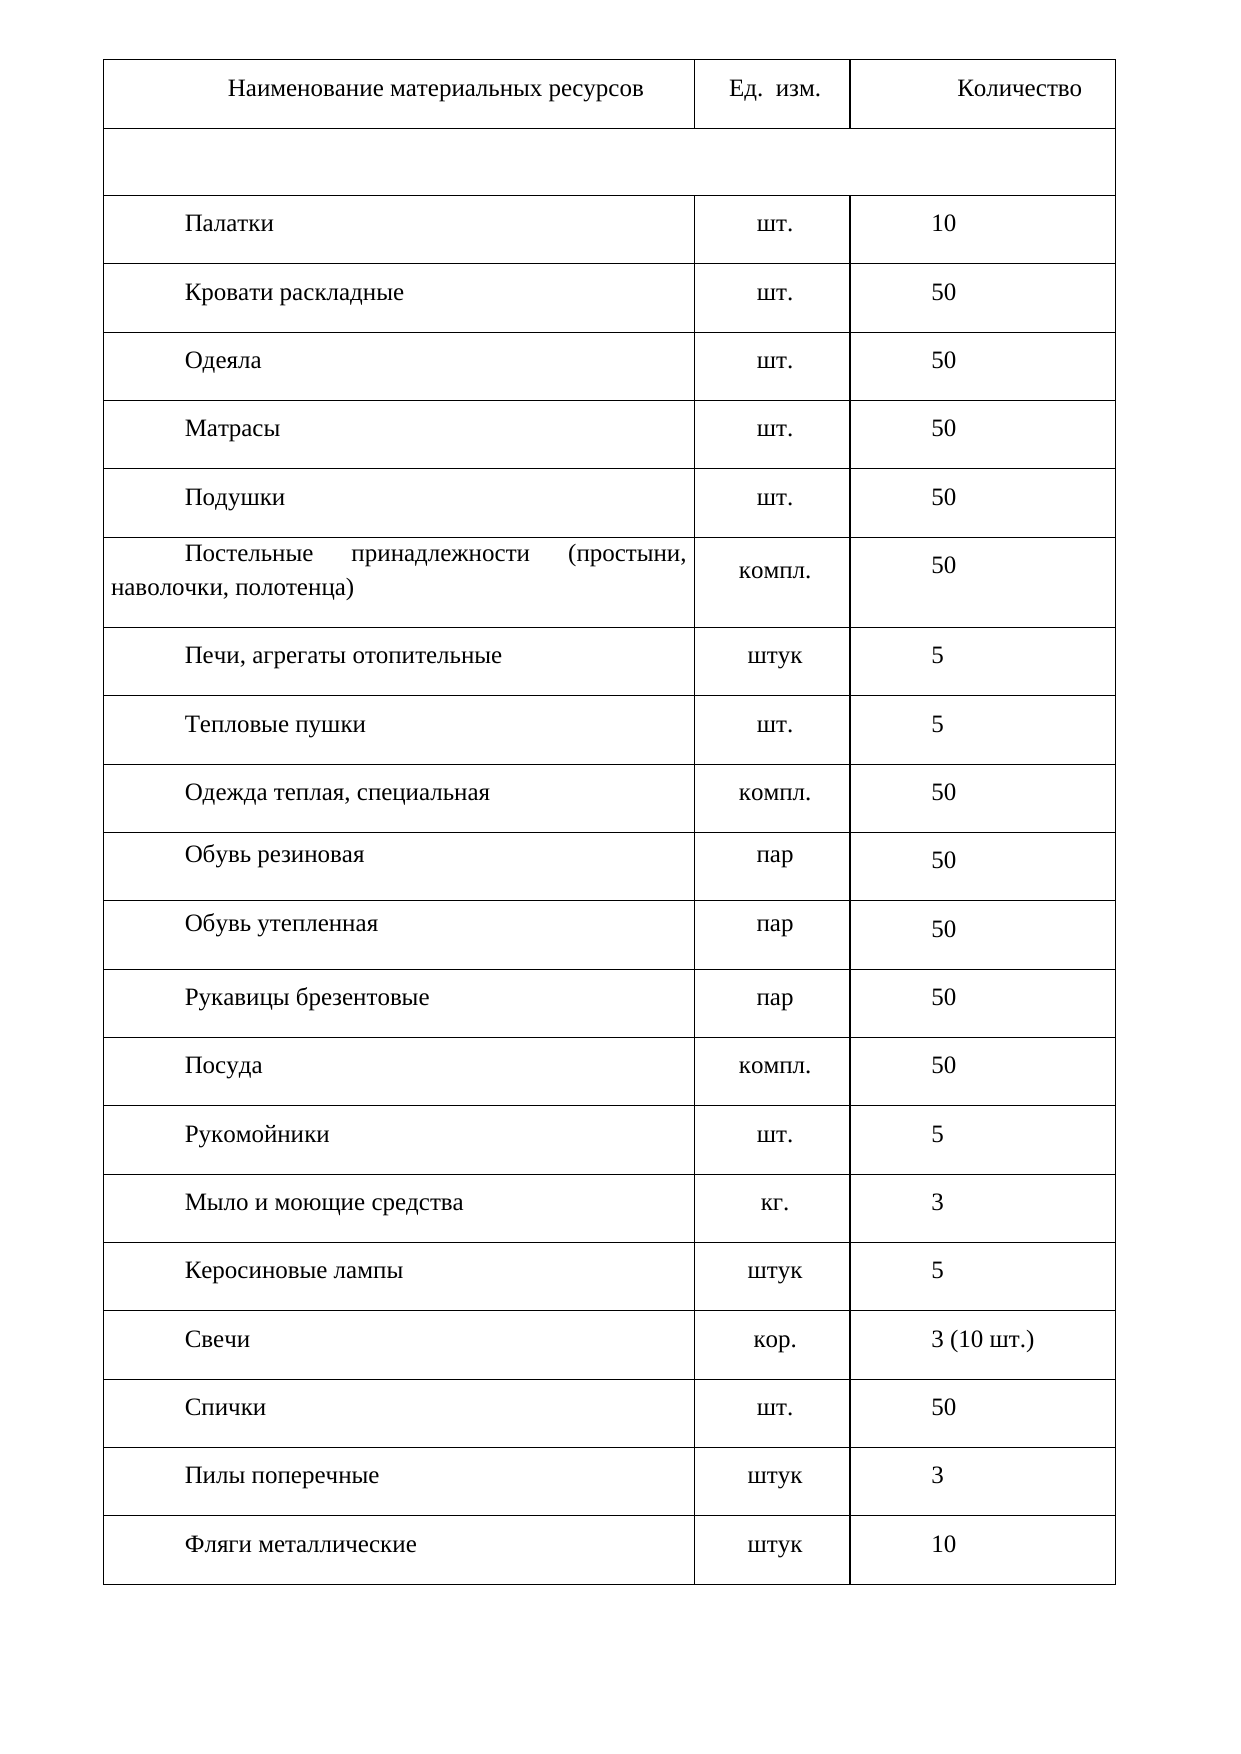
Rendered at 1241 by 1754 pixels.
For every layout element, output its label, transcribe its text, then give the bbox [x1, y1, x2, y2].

table_cell 50 [851, 264, 1115, 332]
table_cell Тепловые пушки [104, 696, 694, 764]
table_cell Свечи [104, 1311, 694, 1379]
table_cell 50 [851, 1038, 1115, 1105]
table_cell 5 [851, 1106, 1115, 1174]
table_cell 50 [851, 901, 1115, 969]
table_cell шт. [695, 401, 849, 468]
table_cell компл. [695, 1038, 849, 1105]
table_cell штук [695, 628, 849, 695]
table_cell Одежда теплая, специальная [104, 765, 694, 832]
table_cell Керосиновые лампы [104, 1243, 694, 1310]
table_cell 5 [851, 1243, 1115, 1310]
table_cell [104, 129, 1115, 195]
table_cell 50 [851, 538, 1115, 627]
table_cell штук [695, 1243, 849, 1310]
table_cell 10 [851, 1516, 1115, 1584]
table_cell 50 [851, 333, 1115, 400]
table_cell Постельные принадлежности (простыни, наволочки, полотенца) [104, 538, 694, 627]
table_cell шт. [695, 196, 849, 263]
table_cell пар [695, 901, 849, 969]
table_cell шт. [695, 264, 849, 332]
table_cell Матрасы [104, 401, 694, 468]
table_cell Обувь утепленная [104, 901, 694, 969]
table_header Наименование материальных ресурсов [104, 60, 694, 127]
table_cell Рукомойники [104, 1106, 694, 1174]
table_cell Мыло и моющие средства [104, 1175, 694, 1242]
table_cell кг. [695, 1175, 849, 1242]
table_cell 50 [851, 469, 1115, 537]
table_header Количество [851, 60, 1115, 127]
table_cell Обувь резиновая [104, 833, 694, 900]
table_cell Одеяла [104, 333, 694, 400]
table_cell пар [695, 970, 849, 1037]
table_header Ед. изм. [695, 60, 849, 127]
table_cell 50 [851, 765, 1115, 832]
table_cell пар [695, 833, 849, 900]
table_cell 3 [851, 1448, 1115, 1515]
table_cell 50 [851, 970, 1115, 1037]
table_cell 50 [851, 833, 1115, 900]
table_cell 5 [851, 696, 1115, 764]
table_cell шт. [695, 1106, 849, 1174]
table_cell 5 [851, 628, 1115, 695]
table_cell шт. [695, 333, 849, 400]
table_cell шт. [695, 469, 849, 537]
table_cell штук [695, 1516, 849, 1584]
table_cell компл. [695, 538, 849, 627]
table_cell Спички [104, 1380, 694, 1447]
table_cell 3 [851, 1175, 1115, 1242]
table_cell шт. [695, 1380, 849, 1447]
table_cell Кровати раскладные [104, 264, 694, 332]
table_cell кор. [695, 1311, 849, 1379]
table_cell штук [695, 1448, 849, 1515]
table_cell Пилы поперечные [104, 1448, 694, 1515]
table_cell 10 [851, 196, 1115, 263]
table_cell Рукавицы брезентовые [104, 970, 694, 1037]
table_cell Палатки [104, 196, 694, 263]
table_cell Посуда [104, 1038, 694, 1105]
table_cell Фляги металлические [104, 1516, 694, 1584]
table_cell 50 [851, 401, 1115, 468]
table_cell компл. [695, 765, 849, 832]
table_cell шт. [695, 696, 849, 764]
table_cell Подушки [104, 469, 694, 537]
table_cell 3 (10 шт.) [851, 1311, 1115, 1379]
table_cell 50 [851, 1380, 1115, 1447]
table_cell Печи, агрегаты отопительные [104, 628, 694, 695]
